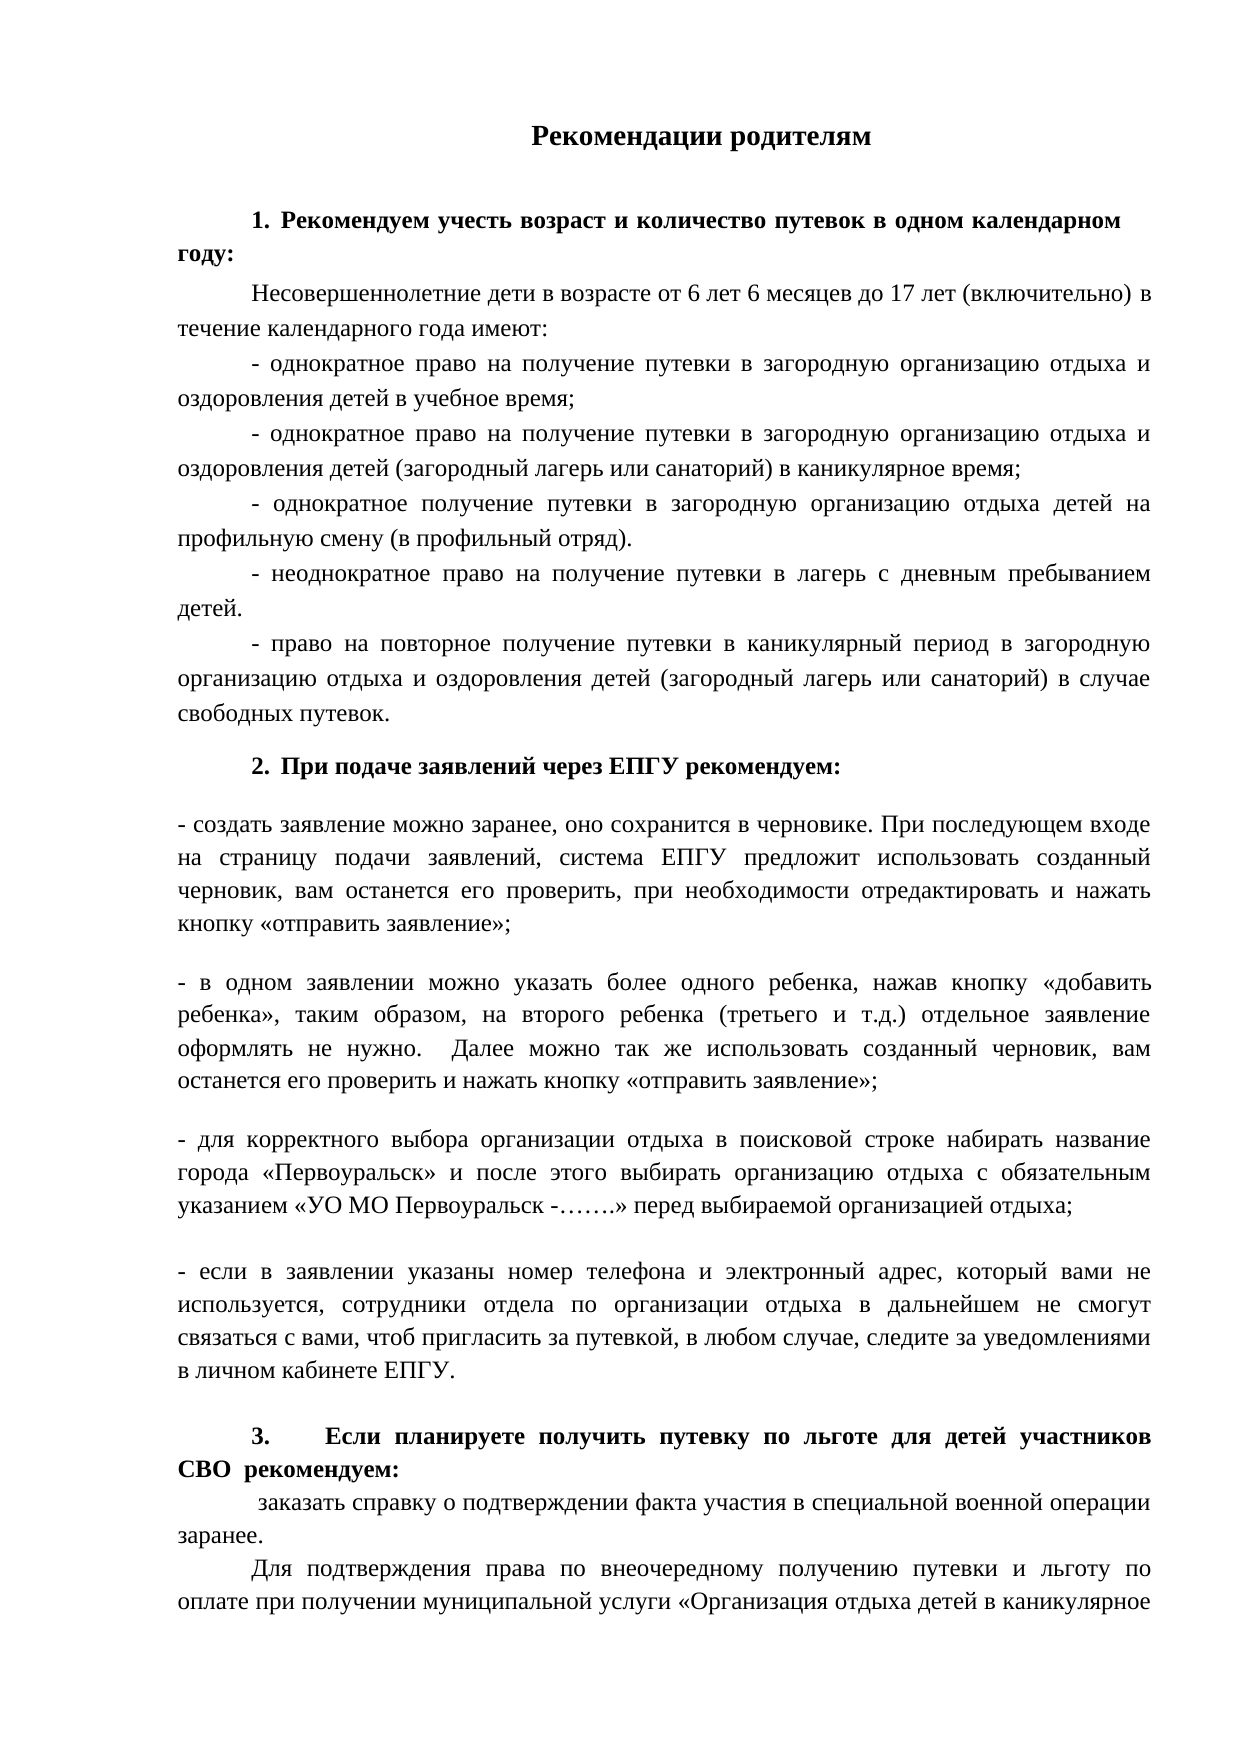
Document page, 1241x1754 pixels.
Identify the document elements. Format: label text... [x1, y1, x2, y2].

text - однократное право на получение путевки в загородную организацию отдыха и оздоровления детей (загородный лагерь или санаторий) в каникулярное время; [177, 411, 1152, 481]
text - однократное получение путевки в загородную организацию отдыха детей на профильную смену (в профильный отряд). [177, 481, 1152, 551]
list Если планируете получить путевку по льготе для детей участников СВО рекомендуем: [177, 1421, 1152, 1483]
list заказать справку о подтверждении факта участия в специальной военной операции заранее. [177, 1487, 1152, 1549]
text - право на повторное получение путевки в каникулярный период в загородную организацию отдыха и оздоровления детей (загородный лагерь или санаторий) в случае свободных путевок. [177, 621, 1152, 726]
text Несовершеннолетние дети в возрасте от 6 лет 6 месяцев до 17 лет (включительно) в течение календарного года имеют: [177, 271, 1152, 341]
list Рекомендуем учесть возраст и количество путевок в одном календарном году: [177, 205, 1122, 267]
list - для корректного выбора организации отдыха в поисковой строке набирать название города «Первоуральск» и после этого выбирать организацию отдыха с обязательным указанием «УО МО Первоуральск -…….» перед выбираемой организацией отдыха; [177, 1124, 1152, 1218]
text - создать заявление можно заранее, оно сохранится в черновике. При последующем входе на страницу подачи заявлений, система ЕПГУ предложит использовать созданный черновик, вам останется его проверить, при необходимости отредактировать и нажать кнопку «отправить заявление»; [177, 809, 1152, 937]
text - в одном заявлении можно указать более одного ребенка, нажав кнопку «добавить ребенка», таким образом, на второго ребенка (третьего и т.д.) отдельное заявление оформлять не нужно. Далее можно так же использовать созданный черновик, вам останется его проверить и нажать кнопку «отправить заявление»; [177, 967, 1152, 1094]
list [177, 1553, 1152, 1615]
text - неоднократное право на получение путевки в лагерь с дневным пребыванием детей. [177, 551, 1152, 621]
list - если в заявлении указаны номер телефона и электронный адрес, который вами не используется, сотрудники отдела по организации отдыха в дальнейшем не смогут связаться с вами, чтоб пригласить за путевкой, в любом случае, следите за уведомлениями в личном кабинете ЕПГУ. [177, 1256, 1152, 1383]
text Рекомендации родителям [177, 118, 1152, 152]
text - однократное право на получение путевки в загородную организацию отдыха и оздоровления детей в учебное время; [177, 341, 1152, 411]
list При подаче заявлений через ЕПГУ рекомендуем: [177, 751, 1152, 780]
